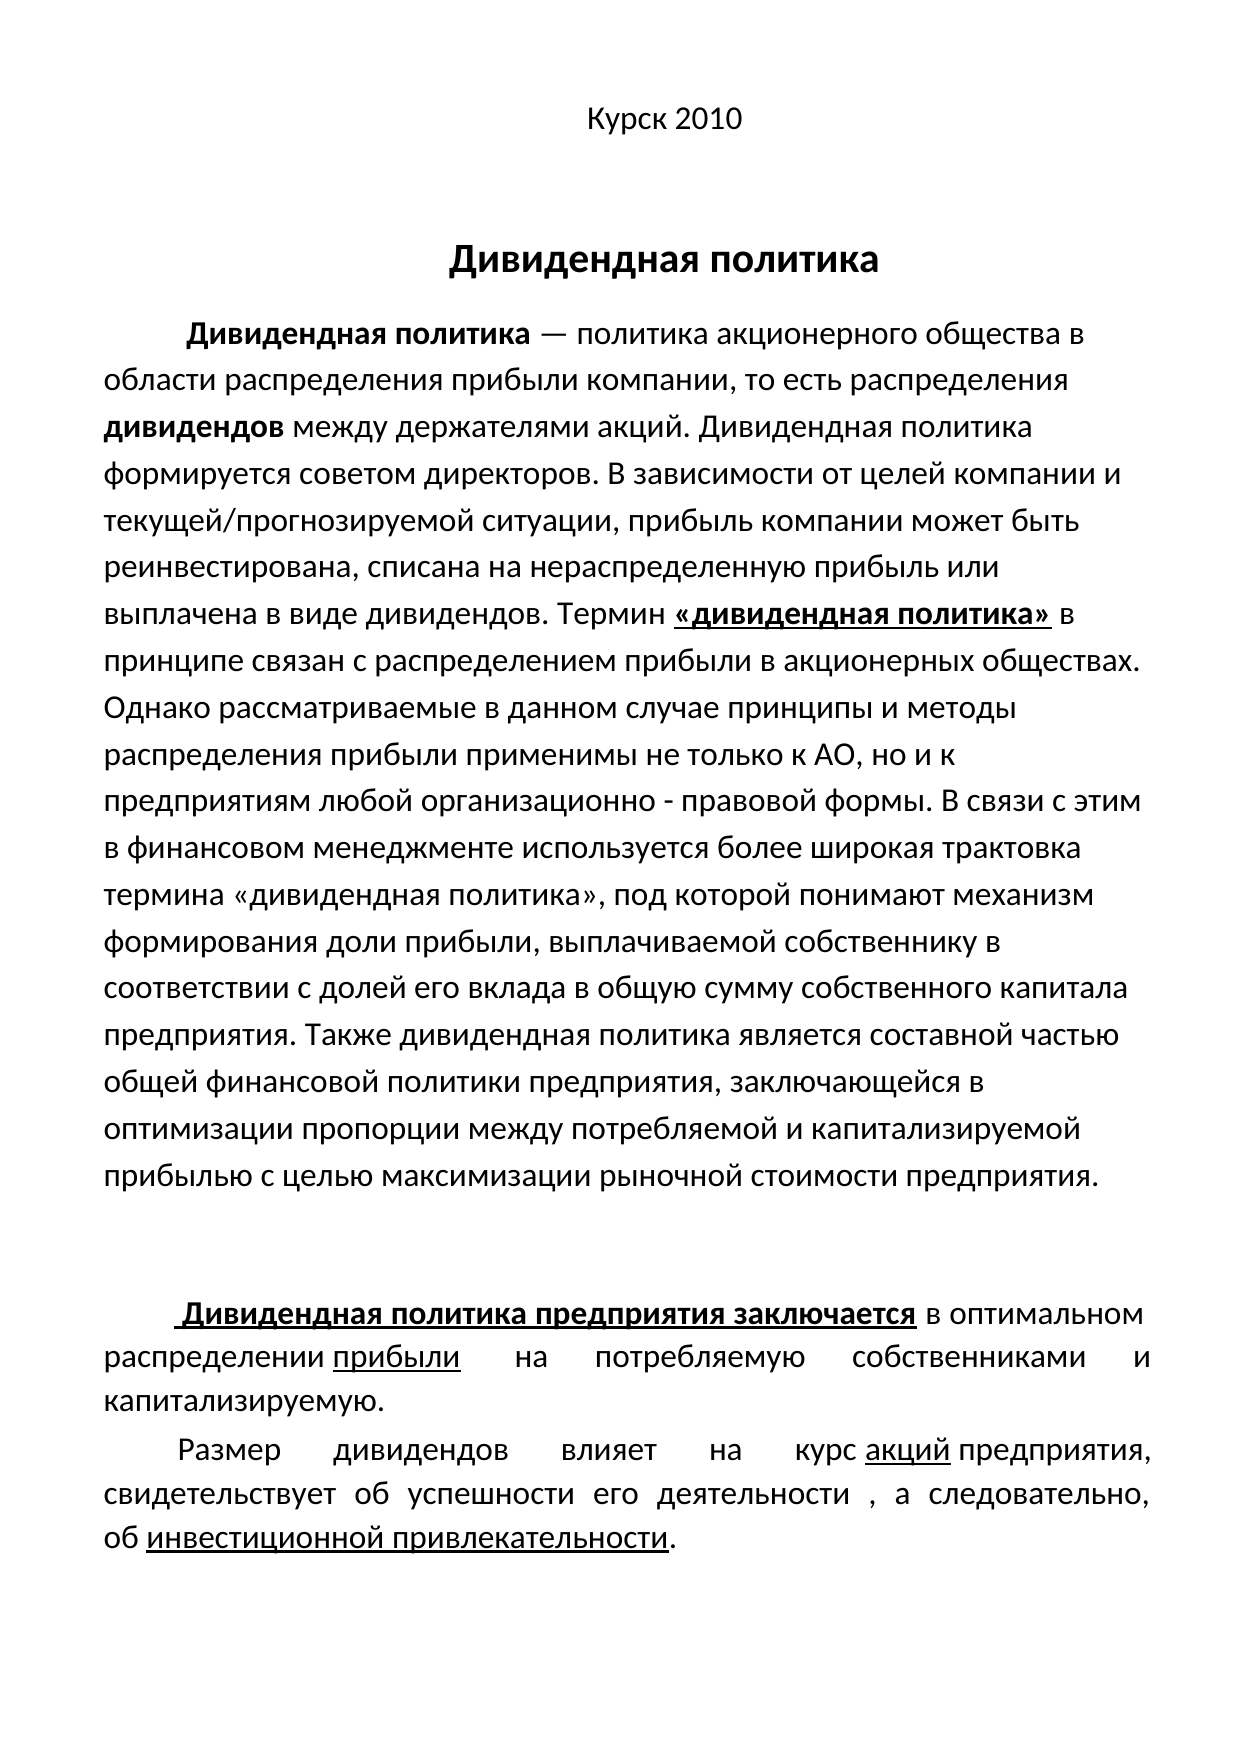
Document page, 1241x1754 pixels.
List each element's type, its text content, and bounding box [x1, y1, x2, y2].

text Курск 2010 [177, 97, 1152, 138]
text Дивидендная политика предприятия заключается в оптимальном распределении прибыли на потребляемую собственниками и капитализируемую. [29, 1289, 1152, 1420]
text Дивидендная политика — политика акционерного общества в области распределения прибыли компании, то есть распределения дивидендов между держателями акций. Дивидендная политика формируется советом директоров. В зависимости от целей компании и текущей/прогнозируемой ситуации, прибыль компании может быть реинвестирована, списана на нераспределенную прибыль или выплачена в виде дивидендов. Термин «дивидендная политика» в принципе связан с распределением прибыли в акционерных обществах. Однако рассматриваемые в данном случае принципы и методы распределения прибыли применимы не только к АО, но и к предприятиям любой организационно - правовой формы. В связи с этим в финансовом менеджменте используется более широкая трактовка термина «дивидендная политика», под которой понимают механизм формирования доли прибыли, выплачиваемой собственнику в соответствии с долей его вклада в общую сумму собственного капитала предприятия. Также дивидендная политика является составной частью общей финансовой политики предприятия, заключающейся в оптимизации пропорции между потребляемой и капитализируемой прибылью с целью максимизации рыночной стоимости предприятия. [103, 312, 1152, 1194]
text Дивидендная политика [177, 232, 1152, 283]
text Размер дивидендов влияет на курс акций предприятия, свидетельствует об успешности его деятельности , а следовательно, об инвестиционной привлекательности. [103, 1425, 1152, 1556]
